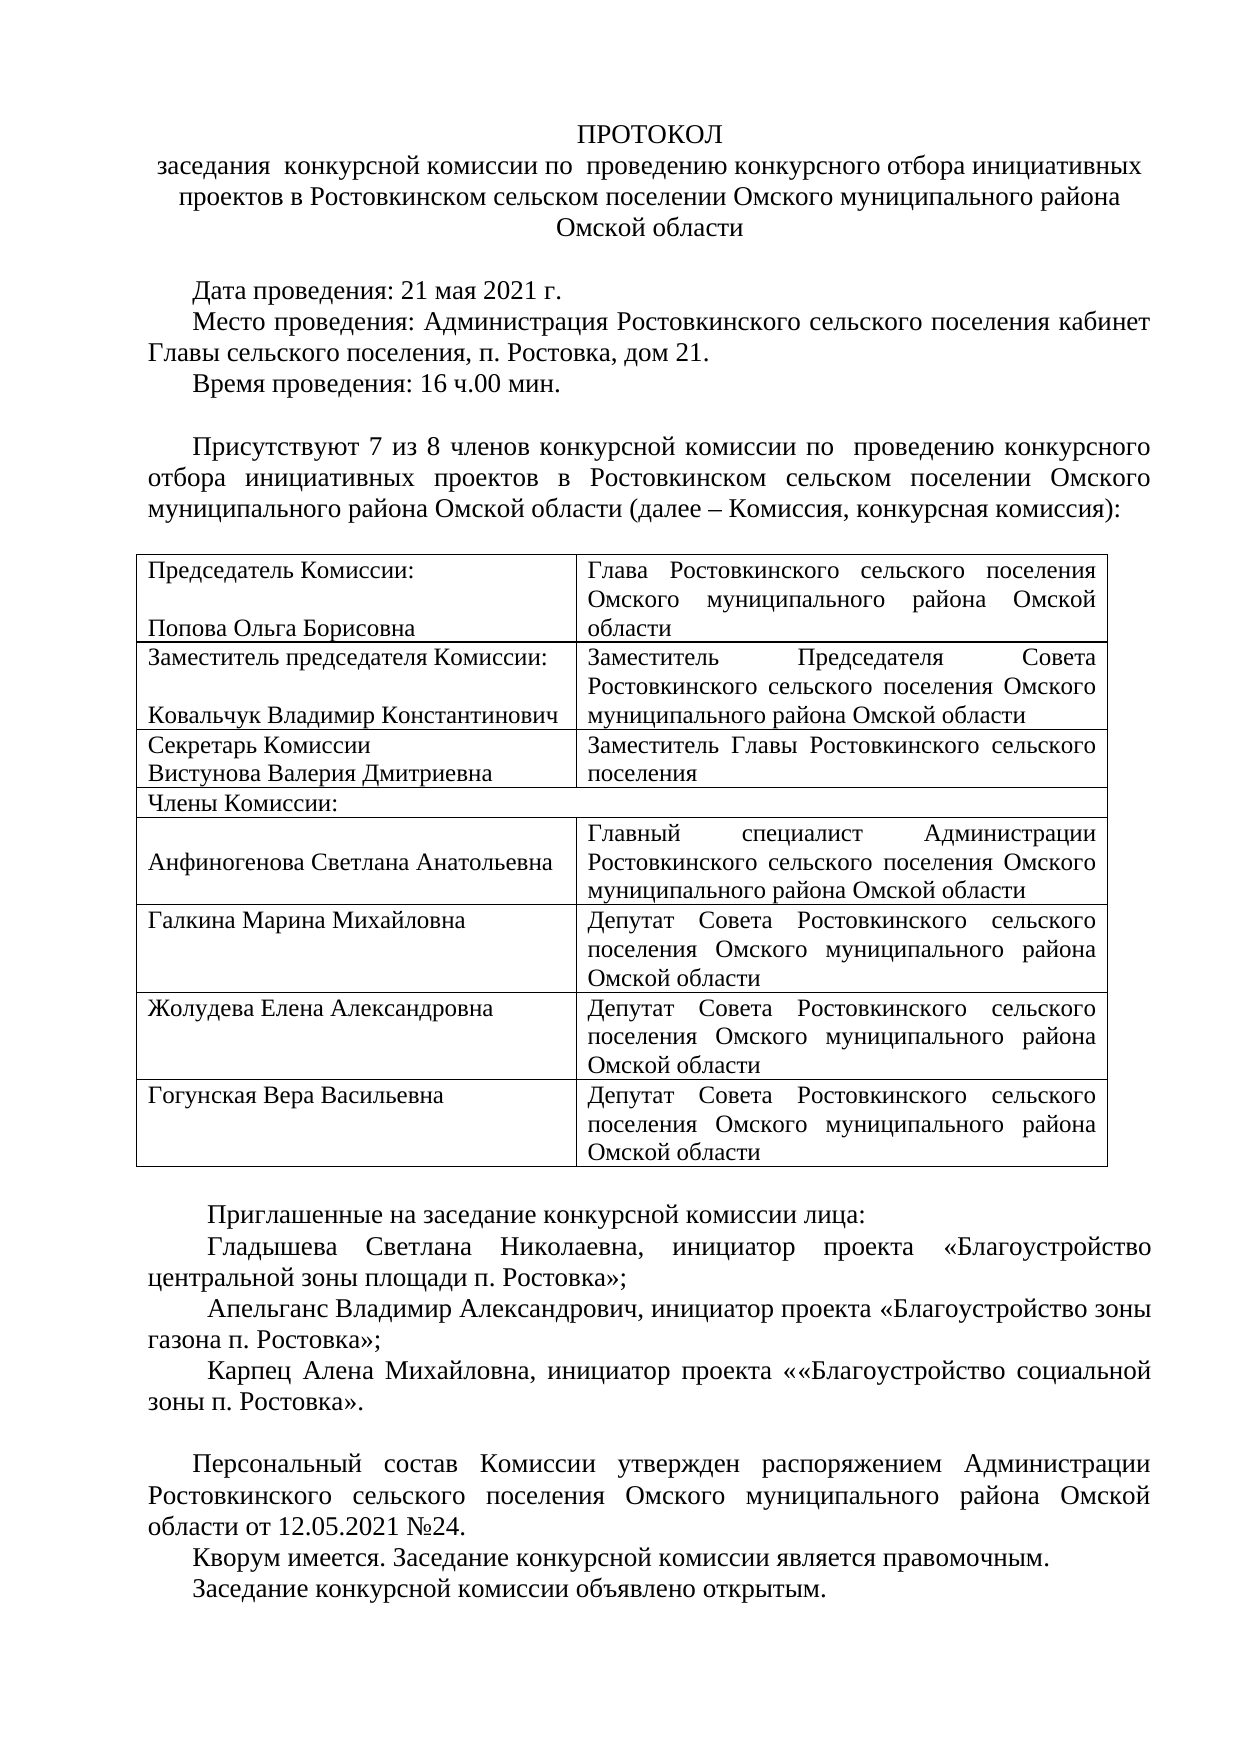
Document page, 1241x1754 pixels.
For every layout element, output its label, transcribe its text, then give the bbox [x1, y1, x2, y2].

text Апельганс Владимир Александрович, инициатор проекта «Благоустройство зоны газона п. Ростовка»; [148, 1292, 1152, 1354]
table_cell Члены Комиссии: [137, 788, 576, 817]
table_cell Депутат Совета Ростовкинского сельского поселения Омского муниципального района Омской области [577, 1080, 1107, 1166]
table_cell Галкина Марина Михайловна [137, 905, 576, 992]
text Гладышева Светлана Николаевна, инициатор проекта «Благоустройство центральной зоны площади п. Ростовка»; [148, 1229, 1152, 1292]
table_cell Анфиногенова Светлана Анатольевна [137, 818, 576, 904]
text ПРОТОКОЛ [148, 118, 1152, 149]
table_cell Главный специалист Администрации Ростовкинского сельского поселения Омского муниципального района Омской области [577, 818, 1107, 904]
text Время проведения: 16 ч.00 мин. [148, 367, 1152, 398]
text Кворум имеется. Заседание конкурсной комиссии является правомочным. [148, 1541, 1152, 1572]
text Дата проведения: 21 мая 2021 г. [148, 274, 1152, 305]
table_cell Жолудева Елена Александровна [137, 993, 576, 1079]
text Заседание конкурсной комиссии объявлено открытым. [148, 1572, 1152, 1603]
table_cell Заместитель Председателя Совета Ростовкинского сельского поселения Омского муниципального района Омской области [577, 643, 1107, 729]
text заседания конкурсной комиссии по проведению конкурсного отбора инициативных проектов в Ростовкинском сельском поселении Омского муниципального района Омской области [148, 149, 1152, 243]
table_cell [576, 788, 1107, 817]
text Приглашенные на заседание конкурсной комиссии лица: [148, 1198, 1152, 1229]
table_cell Секретарь Комиссии Вистунова Валерия Дмитриевна [137, 730, 576, 787]
text Присутствуют 7 из 8 членов конкурсной комиссии по проведению конкурсного отбора инициативных проектов в Ростовкинском сельском поселении Омского муниципального района Омской области (далее – Комиссия, конкурсная комиссия): [148, 429, 1152, 523]
table_cell Депутат Совета Ростовкинского сельского поселения Омского муниципального района Омской области [577, 993, 1107, 1079]
text Карпец Алена Михайловна, инициатор проекта ««Благоустройство социальной зоны п. Ростовка». [148, 1354, 1152, 1416]
table_header Глава Ростовкинского сельского поселения Омского муниципального района Омской области [577, 555, 1107, 641]
table_cell Заместитель председателя Комиссии: Ковальчук Владимир Константинович [137, 643, 576, 729]
table_cell Депутат Совета Ростовкинского сельского поселения Омского муниципального района Омской области [577, 905, 1107, 992]
text Место проведения: Администрация Ростовкинского сельского поселения кабинет Главы сельского поселения, п. Ростовка, дом 21. [148, 305, 1152, 367]
table_header Председатель Комиссии: Попова Ольга Борисовна [137, 555, 576, 641]
text Персональный состав Комиссии утвержден распоряжением Администрации Ростовкинского сельского поселения Омского муниципального района Омской области от 12.05.2021 №24. [148, 1448, 1152, 1541]
table_cell Заместитель Главы Ростовкинского сельского поселения [577, 730, 1107, 787]
table_cell Гогунская Вера Васильевна [137, 1080, 576, 1166]
